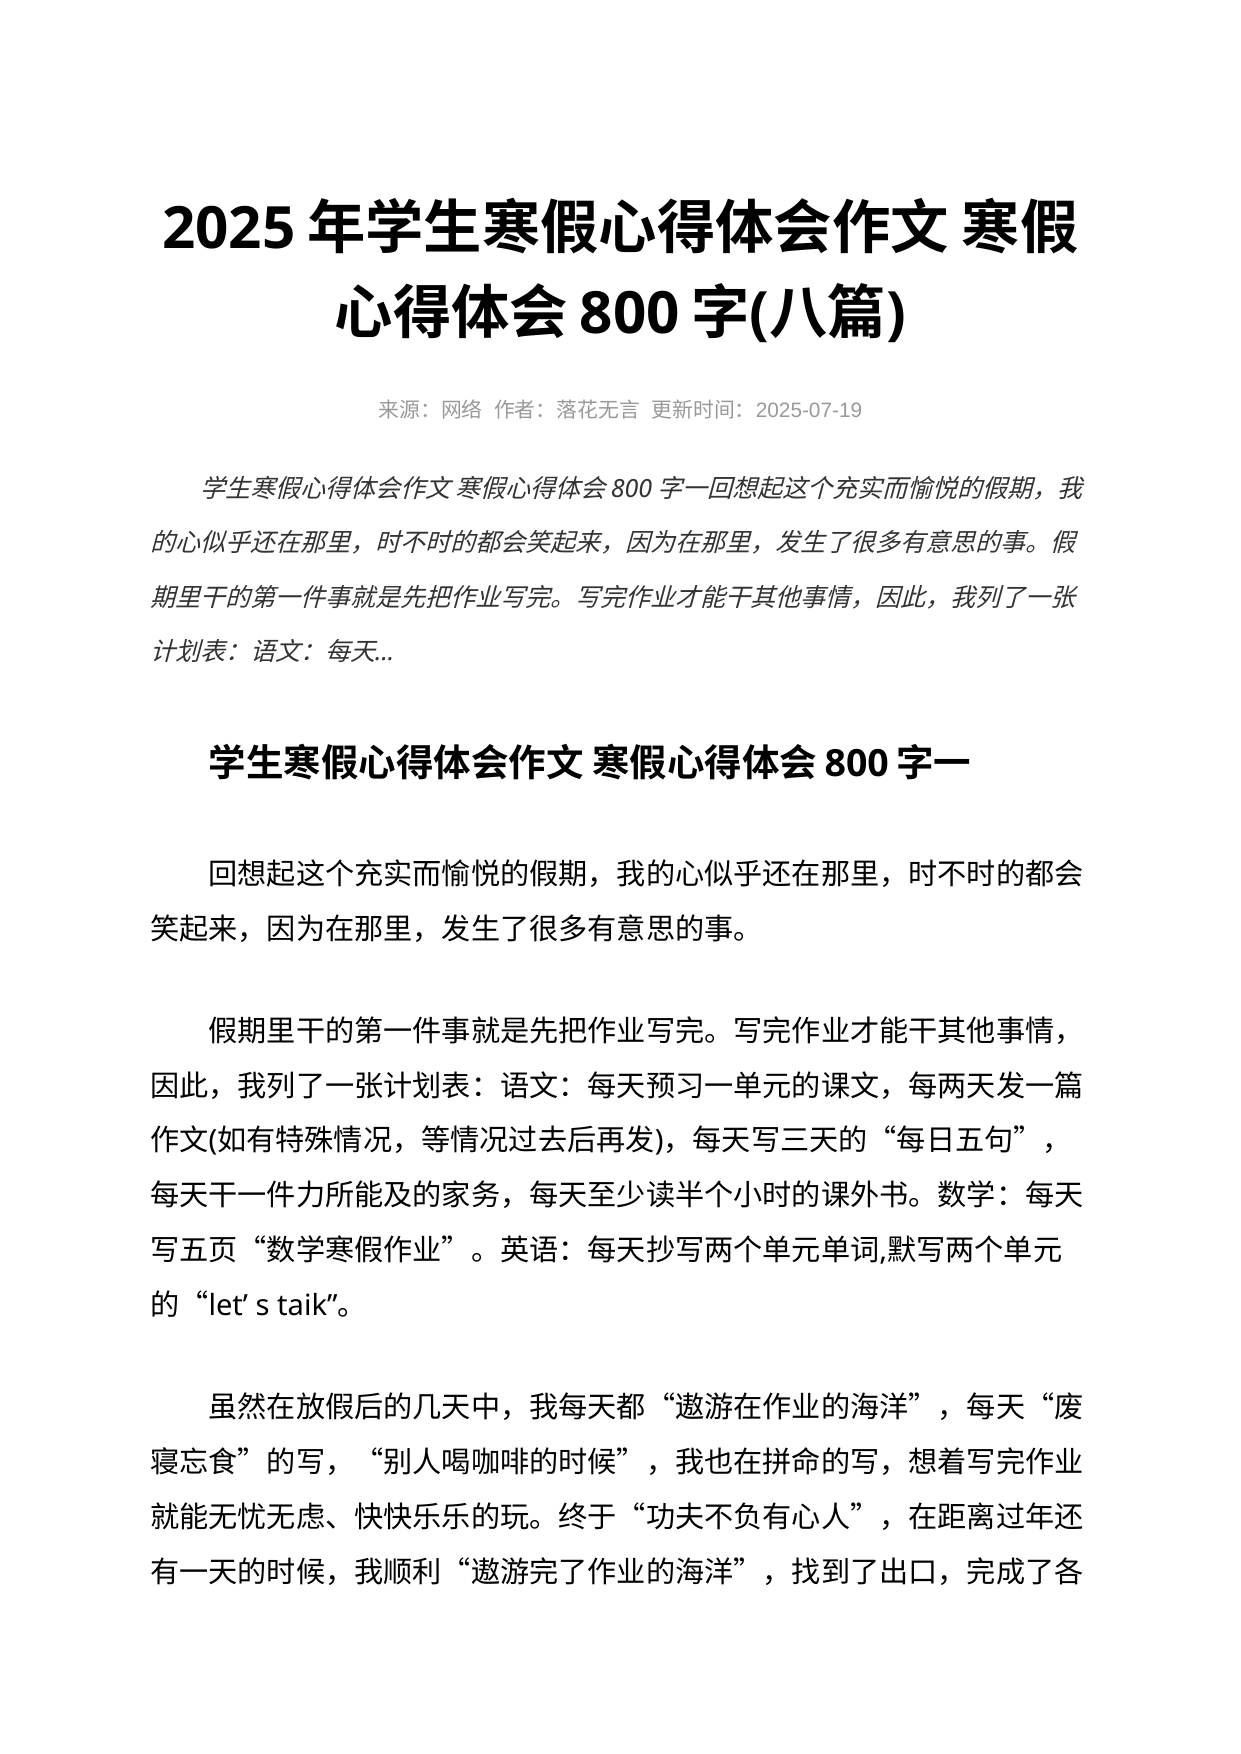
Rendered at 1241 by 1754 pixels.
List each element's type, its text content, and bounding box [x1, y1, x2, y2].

text 学生寒假心得体会作文 寒假心得体会800字一 [150, 733, 1090, 787]
text 学生寒假心得体会作文 寒假心得体会800字一回想起这个充实而愉悦的假期，我的心似乎还在那里，时不时的都会笑起来，因为在那里，发生了很多有意思的事。假期里干的第一件事就是先把作业写完。写完作业才能干其他事情，因此，我列了一张计划表：语文：每天... [150, 468, 1090, 668]
text 假期里干的第一件事就是先把作业写完。写完作业才能干其他事情，因此，我列了一张计划表：语文：每天预习一单元的课文，每两天发一篇作文(如有特殊情况，等情况过去后再发)，每天写三天的“每日五句”，每天干一件力所能及的家务，每天至少读半个小时的课外书。数学：每天写五页“数学寒假作业”。英语：每天抄写两个单元单词,默写两个单元的“let’ s taik”。 [150, 1007, 1090, 1324]
subtitle 2025年学生寒假心得体会作文 寒假心得体会800字(八篇) [150, 181, 1090, 351]
text 来源：网络 作者：落花无言 更新时间：2025-07-19 [150, 398, 1090, 422]
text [150, 1384, 1090, 1591]
text 回想起这个充实而愉悦的假期，我的心似乎还在那里，时不时的都会笑起来，因为在那里，发生了很多有意思的事。 [150, 851, 1090, 948]
